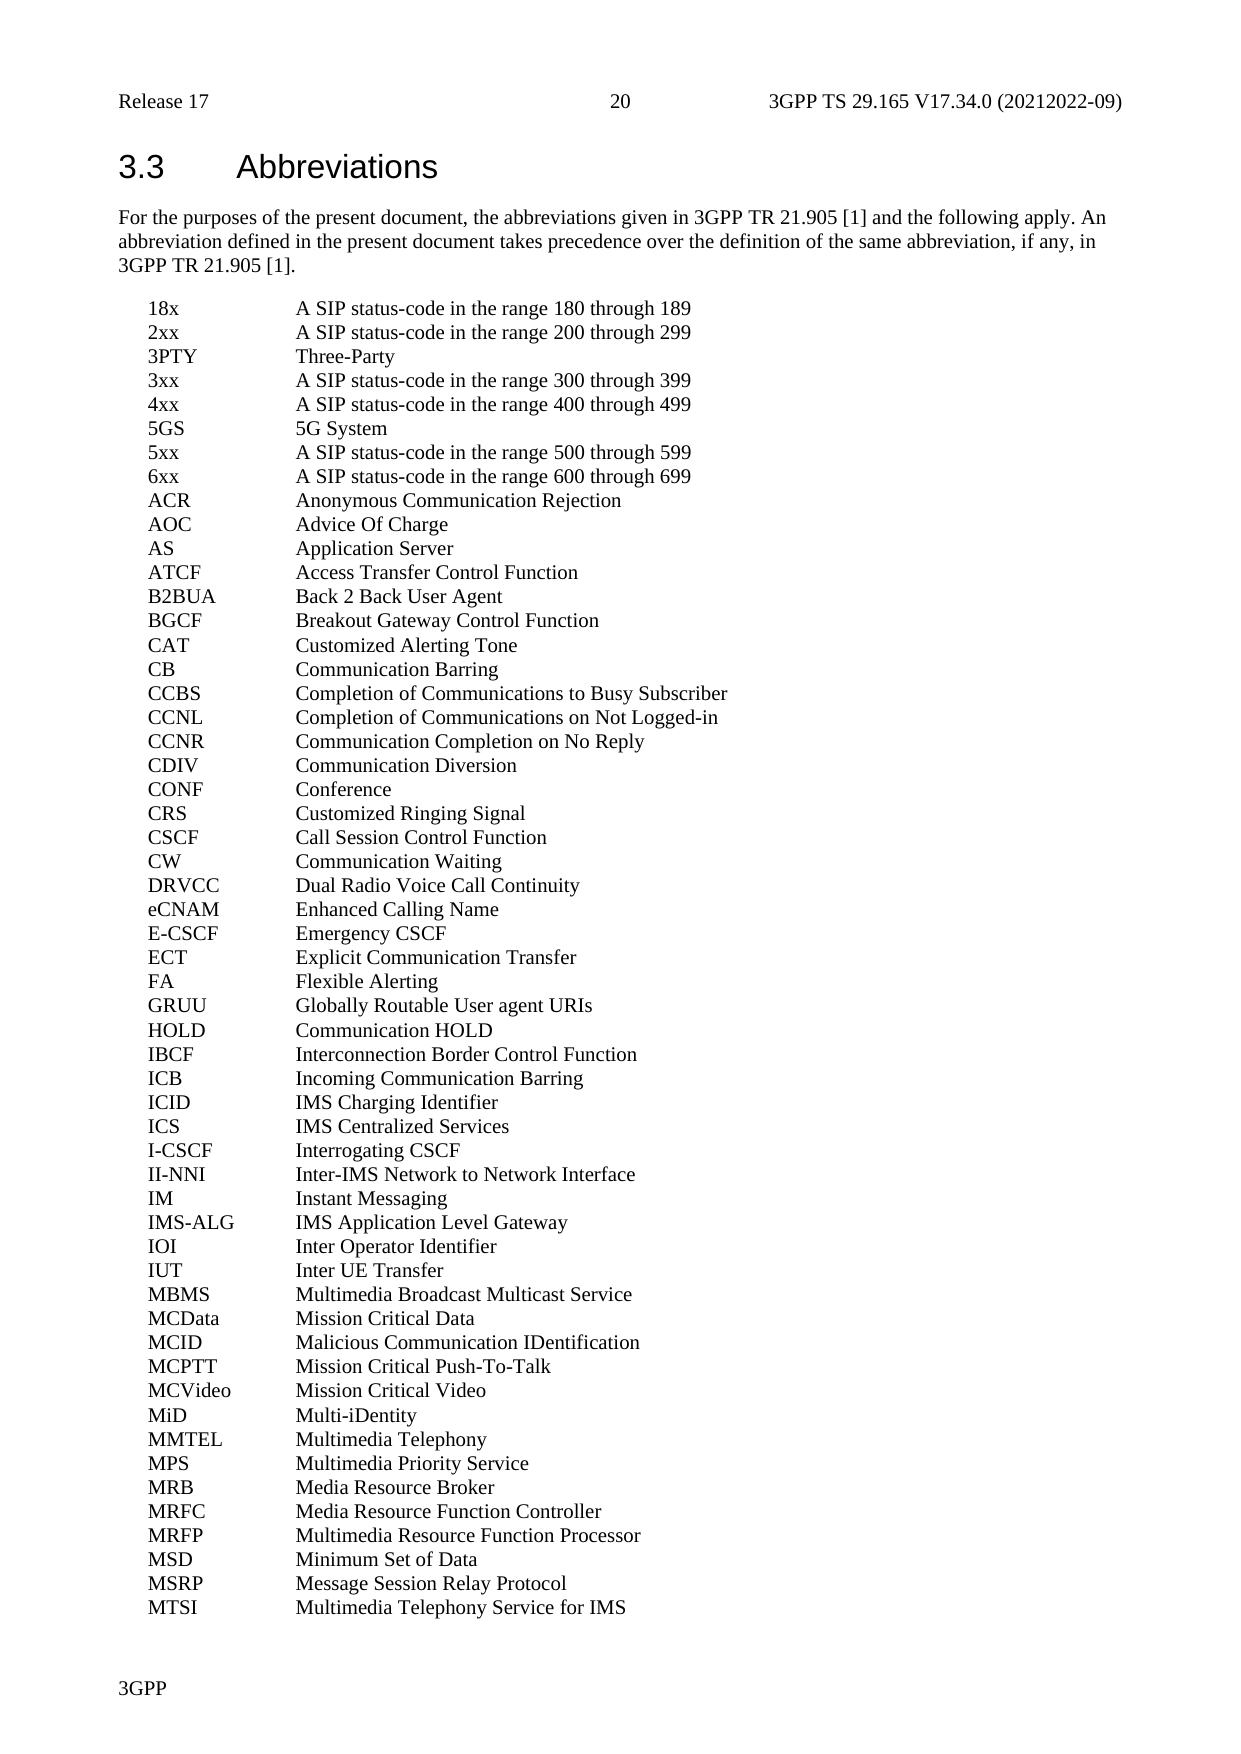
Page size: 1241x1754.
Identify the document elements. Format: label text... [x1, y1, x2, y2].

text 3PTY Three-Party [148, 344, 1122, 368]
text MSRP Message Session Relay Protocol [148, 1571, 1122, 1595]
text ICS IMS Centralized Services [148, 1114, 1122, 1138]
text IOI Inter Operator Identifier [148, 1234, 1122, 1258]
text 18x A SIP status-code in the range 180 through 189 [148, 296, 1122, 320]
text GRUU Globally Routable User agent URIs [148, 993, 1122, 1017]
text IM Instant Messaging [148, 1186, 1122, 1210]
text 5xx A SIP status-code in the range 500 through 599 [148, 440, 1122, 464]
text MCVideo Mission Critical Video [148, 1378, 1122, 1402]
text 2xx A SIP status-code in the range 200 through 299 [148, 320, 1122, 344]
text 5GS 5G System [148, 416, 1122, 440]
text MBMS Multimedia Broadcast Multicast Service [148, 1282, 1122, 1306]
text ATCF Access Transfer Control Function [148, 560, 1122, 584]
text CB Communication Barring [148, 657, 1122, 681]
text CW Communication Waiting [148, 849, 1122, 873]
text MRFP Multimedia Resource Function Processor [148, 1523, 1122, 1547]
text 6xx A SIP status-code in the range 600 through 699 [148, 464, 1122, 488]
text MCData Mission Critical Data [148, 1306, 1122, 1330]
text CAT Customized Alerting Tone [148, 632, 1122, 657]
text CCNR Communication Completion on No Reply [148, 729, 1122, 753]
text MRB Media Resource Broker [148, 1475, 1122, 1499]
text BGCF Breakout Gateway Control Function [148, 608, 1122, 632]
text IUT Inter UE Transfer [148, 1258, 1122, 1282]
text CONF Conference [148, 777, 1122, 801]
text AS Application Server [148, 536, 1122, 560]
text E-CSCF Emergency CSCF [148, 921, 1122, 945]
text eCNAM Enhanced Calling Name [148, 897, 1122, 921]
text FA Flexible Alerting [148, 969, 1122, 993]
text ECT Explicit Communication Transfer [148, 945, 1122, 969]
text II-NNI Inter-IMS Network to Network Interface [148, 1162, 1122, 1186]
text B2BUA Back 2 Back User Agent [148, 584, 1122, 608]
text CCNL Completion of Communications on Not Logged-in [148, 705, 1122, 729]
text ICB Incoming Communication Barring [148, 1066, 1122, 1090]
text ACR Anonymous Communication Rejection [148, 488, 1122, 512]
text MiD Multi-iDentity [148, 1402, 1122, 1427]
text I-CSCF Interrogating CSCF [148, 1138, 1122, 1162]
text CDIV Communication Diversion [148, 753, 1122, 777]
text MPS Multimedia Priority Service [148, 1451, 1122, 1475]
text IMS-ALG IMS Application Level Gateway [148, 1210, 1122, 1234]
text MTSI Multimedia Telephony Service for IMS [148, 1595, 1122, 1619]
subtitle 3.3 Abbreviations [118, 147, 1122, 186]
text CRS Customized Ringing Signal [148, 801, 1122, 825]
text MMTEL Multimedia Telephony [148, 1427, 1122, 1451]
text MCID Malicious Communication IDentification [148, 1330, 1122, 1354]
text HOLD Communication HOLD [148, 1017, 1122, 1042]
text 3xx A SIP status-code in the range 300 through 399 [148, 368, 1122, 392]
text IBCF Interconnection Border Control Function [148, 1042, 1122, 1066]
text DRVCC Dual Radio Voice Call Continuity [148, 873, 1122, 897]
text MSD Minimum Set of Data [148, 1547, 1122, 1571]
text MRFC Media Resource Function Controller [148, 1499, 1122, 1523]
text For the purposes of the present document, the abbreviations given in 3GPP TR 21.905 [1] and the following apply. An abbreviation defined in the present document takes precedence over the definition of the same abbreviation, if any, in 3GPP TR 21.905 [1]. [118, 205, 1122, 277]
text ICID IMS Charging Identifier [148, 1090, 1122, 1114]
text CSCF Call Session Control Function [148, 825, 1122, 849]
text MCPTT Mission Critical Push-To-Talk [148, 1354, 1122, 1378]
text AOC Advice Of Charge [148, 512, 1122, 536]
text 4xx A SIP status-code in the range 400 through 499 [148, 392, 1122, 416]
text CCBS Completion of Communications to Busy Subscriber [148, 681, 1122, 705]
